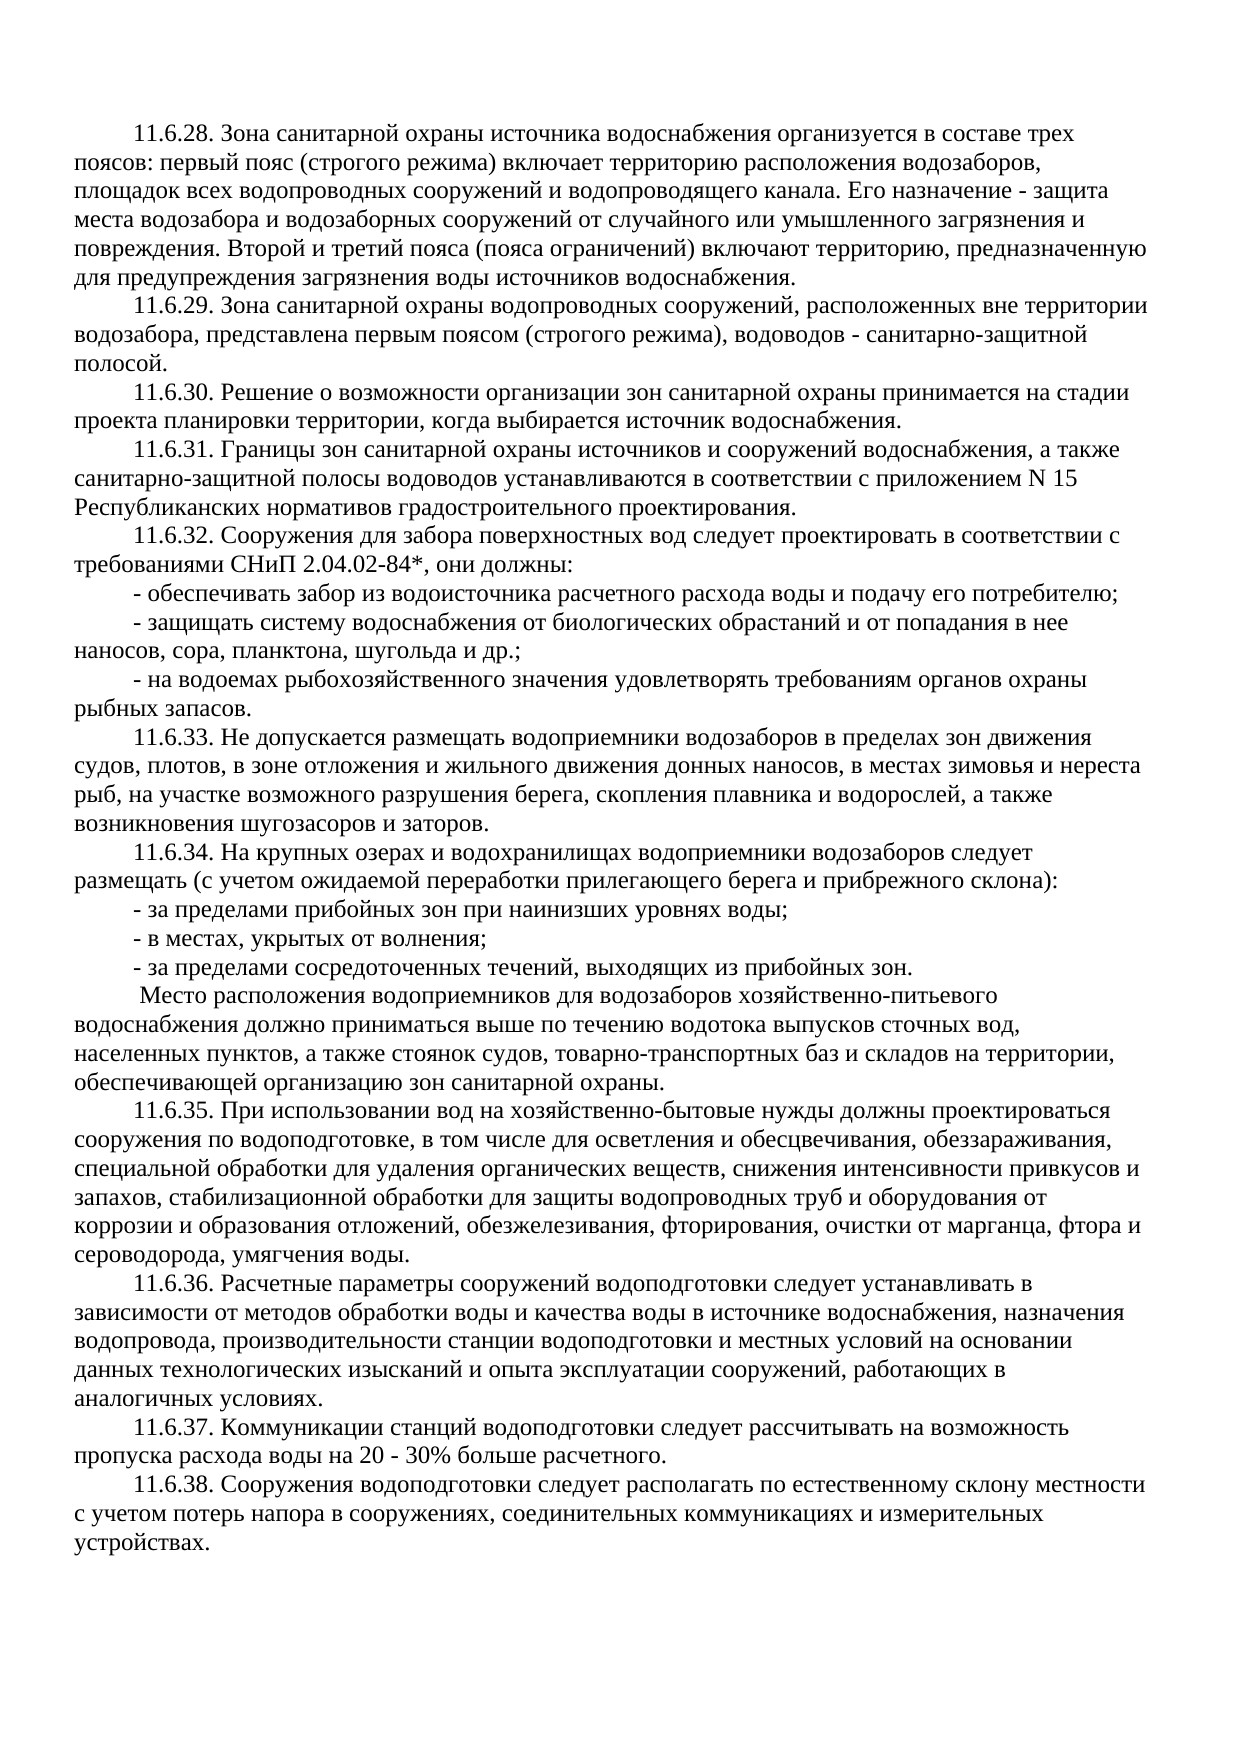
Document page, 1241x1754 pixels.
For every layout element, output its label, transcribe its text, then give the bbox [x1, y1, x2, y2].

text 11.6.32. Сооружения для забора поверхностных вод следует проектировать в соответствии с требованиями СНиП 2.04.02-84*, они должны: [74, 521, 1152, 578]
text 11.6.34. На крупных озерах и водохранилищах водоприемники водозаборов следует размещать (с учетом ожидаемой переработки прилегающего берега и прибрежного склона): [74, 837, 1152, 894]
text - защищать систему водоснабжения от биологических обрастаний и от попадания в нее наносов, сора, планктона, шугольда и др.; [74, 607, 1152, 664]
text Место расположения водоприемников для водозаборов хозяйственно-питьевого водоснабжения должно приниматься выше по течению водотока выпусков сточных вод, населенных пунктов, а также стоянок судов, товарно-транспортных баз и складов на территории, обеспечивающей организацию зон санитарной охраны. [74, 981, 1152, 1096]
text 11.6.29. Зона санитарной охраны водопроводных сооружений, расположенных вне территории водозабора, представлена первым поясом (строгого режима), водоводов - санитарно-защитной полосой. [74, 291, 1152, 377]
text - за пределами сосредоточенных течений, выходящих из прибойных зон. [74, 952, 1152, 981]
text - обеспечивать забор из водоисточника расчетного расхода воды и подачу его потребителю; [74, 578, 1152, 607]
text 11.6.30. Решение о возможности организации зон санитарной охраны принимается на стадии проекта планировки территории, когда выбирается источник водоснабжения. [74, 377, 1152, 434]
text 11.6.37. Коммуникации станций водоподготовки следует рассчитывать на возможность пропуска расхода воды на 20 - 30% больше расчетного. [74, 1412, 1152, 1469]
text 11.6.28. Зона санитарной охраны источника водоснабжения организуется в составе трех поясов: первый пояс (строгого режима) включает территорию расположения водозаборов, площадок всех водопроводных сооружений и водопроводящего канала. Его назначение - защита места водозабора и водозаборных сооружений от случайного или умышленного загрязнения и повреждения. Второй и третий пояса (пояса ограничений) включают территорию, предназначенную для предупреждения загрязнения воды источников водоснабжения. [74, 118, 1152, 291]
text 11.6.33. Не допускается размещать водоприемники водозаборов в пределах зон движения судов, плотов, в зоне отложения и жильного движения донных наносов, в местах зимовья и нереста рыб, на участке возможного разрушения берега, скопления плавника и водорослей, а также возникновения шугозасоров и заторов. [74, 722, 1152, 837]
text 11.6.35. При использовании вод на хозяйственно-бытовые нужды должны проектироваться сооружения по водоподготовке, в том числе для осветления и обесцвечивания, обеззараживания, специальной обработки для удаления органических веществ, снижения интенсивности привкусов и запахов, стабилизационной обработки для защиты водопроводных труб и оборудования от коррозии и образования отложений, обезжелезивания, фторирования, очистки от марганца, фтора и сероводорода, умягчения воды. [74, 1096, 1152, 1268]
text - в местах, укрытых от волнения; [74, 923, 1152, 952]
text 11.6.31. Границы зон санитарной охраны источников и сооружений водоснабжения, а также санитарно-защитной полосы водоводов устанавливаются в соответствии с приложением N 15 Республиканских нормативов градостроительного проектирования. [74, 434, 1152, 521]
text - за пределами прибойных зон при наинизших уровнях воды; [74, 894, 1152, 923]
text 11.6.36. Расчетные параметры сооружений водоподготовки следует устанавливать в зависимости от методов обработки воды и качества воды в источнике водоснабжения, назначения водопровода, производительности станции водоподготовки и местных условий на основании данных технологических изысканий и опыта эксплуатации сооружений, работающих в аналогичных условиях. [74, 1268, 1152, 1412]
text 11.6.38. Сооружения водоподготовки следует располагать по естественному склону местности с учетом потерь напора в сооружениях, соединительных коммуникациях и измерительных устройствах. [74, 1469, 1152, 1556]
text - на водоемах рыбохозяйственного значения удовлетворять требованиям органов охраны рыбных запасов. [74, 664, 1152, 722]
